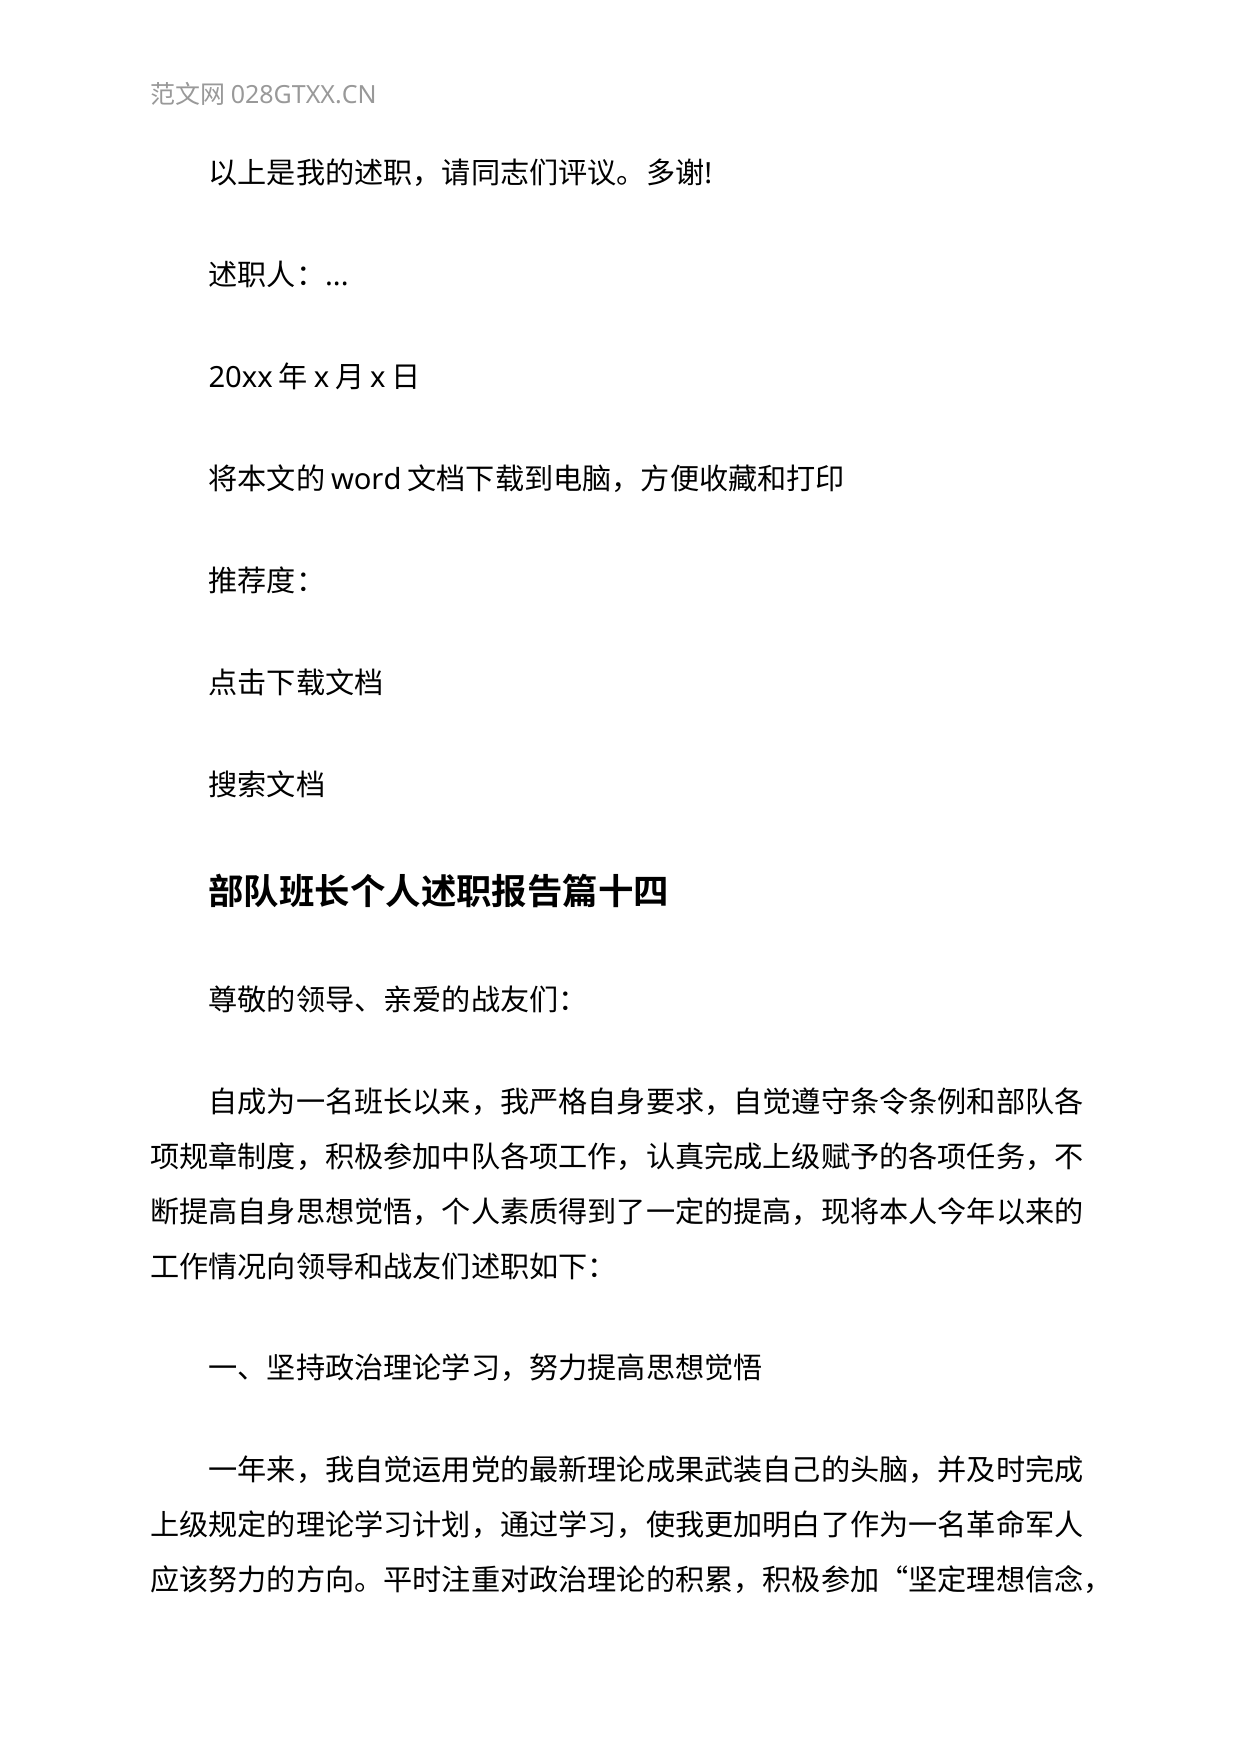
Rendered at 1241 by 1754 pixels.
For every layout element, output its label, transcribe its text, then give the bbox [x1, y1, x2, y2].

text 20xx年x月x日 [150, 354, 1090, 396]
text 将本文的word文档下载到电脑，方便收藏和打印 [150, 456, 1090, 498]
text 述职人：... [150, 252, 1090, 294]
text 尊敬的领导、亲爱的战友们： [150, 977, 1090, 1019]
text 部队班长个人述职报告篇十四 [150, 863, 1090, 914]
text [150, 1447, 1090, 1599]
text 搜索文档 [150, 761, 1090, 804]
text 推荐度： [150, 558, 1090, 600]
text 一、坚持政治理论学习，努力提高思想觉悟 [150, 1345, 1090, 1387]
text 点击下载文档 [150, 660, 1090, 702]
text 以上是我的述职，请同志们评议。多谢! [150, 150, 1090, 192]
text 自成为一名班长以来，我严格自身要求，自觉遵守条令条例和部队各项规章制度，积极参加中队各项工作，认真完成上级赋予的各项任务，不断提高自身思想觉悟，个人素质得到了一定的提高，现将本人今年以来的工作情况向领导和战友们述职如下： [150, 1078, 1090, 1285]
